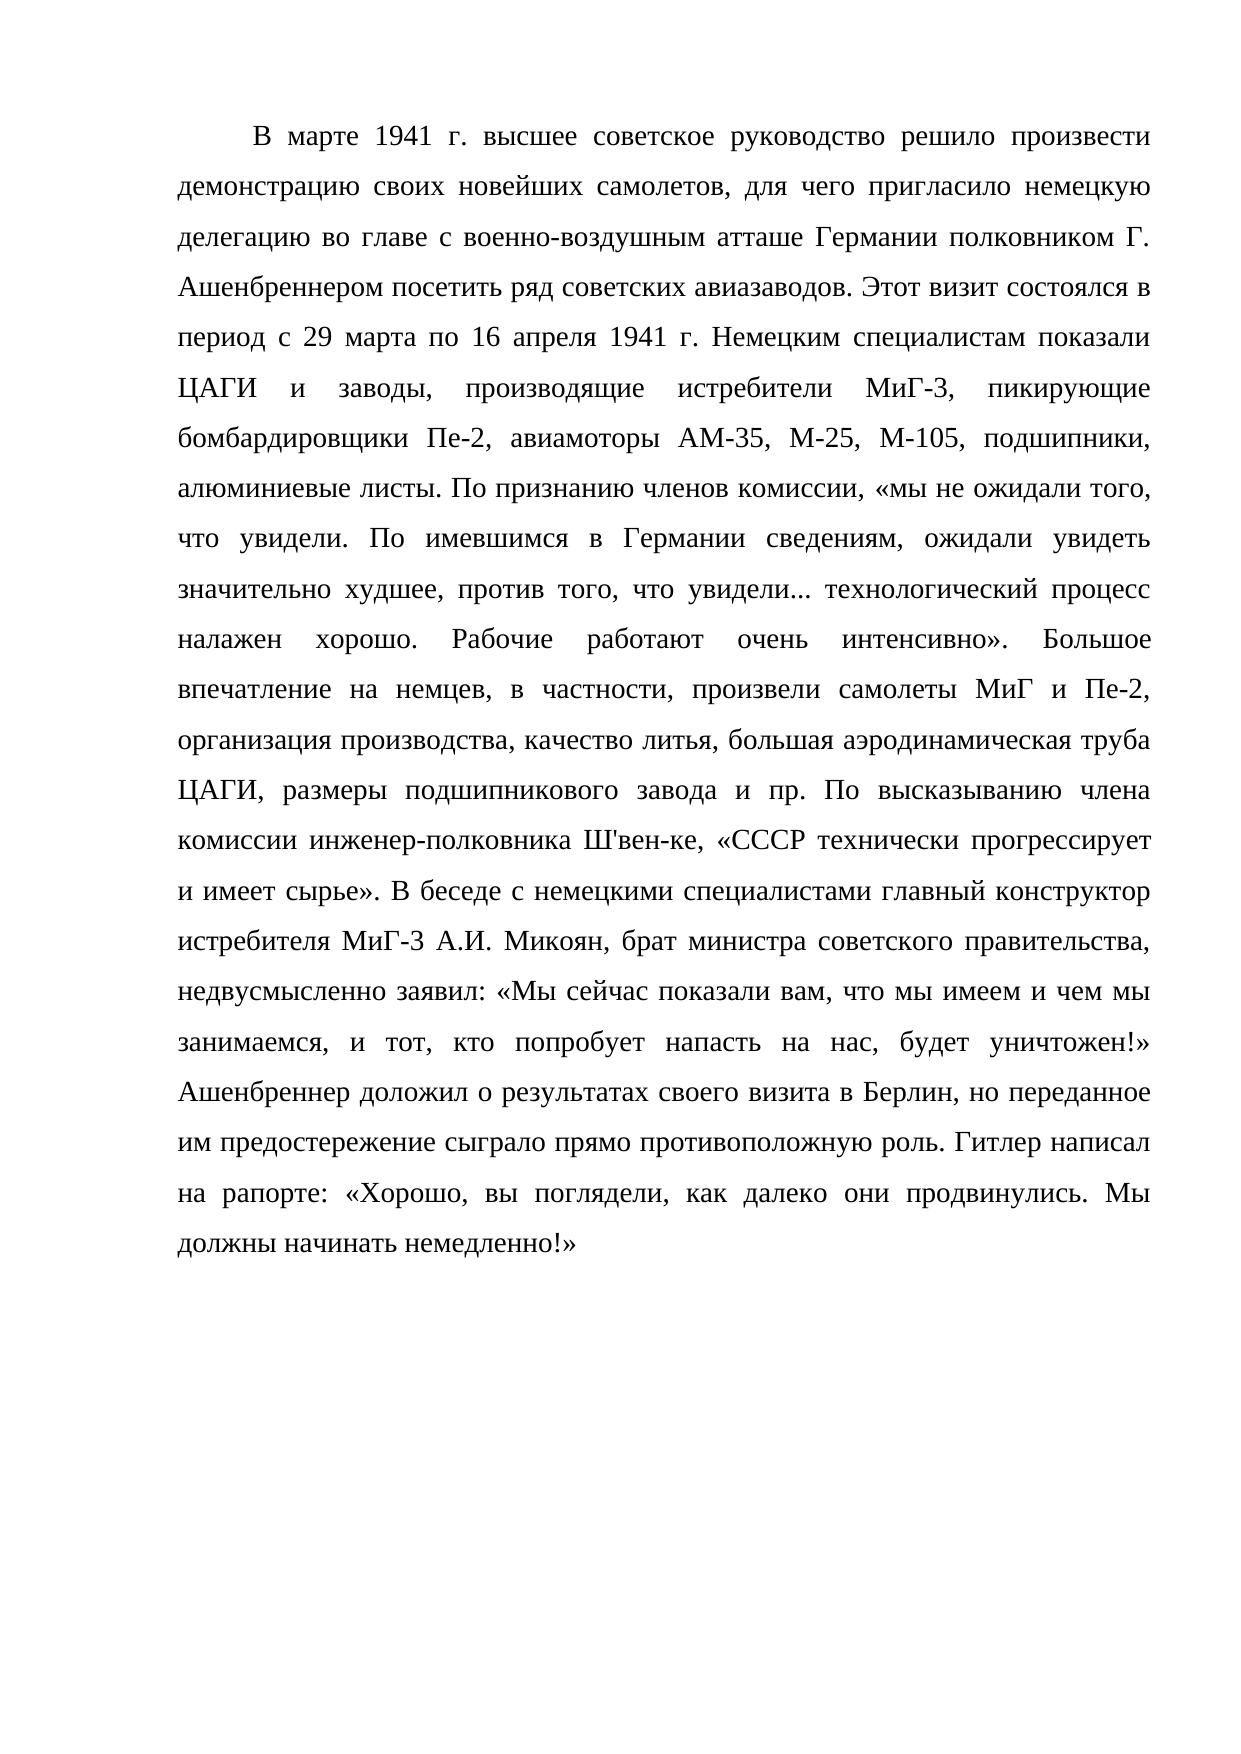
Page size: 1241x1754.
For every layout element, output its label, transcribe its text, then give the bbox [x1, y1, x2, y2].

text В марте 1941 г. высшее советское руководство решило произвести демонстрацию своих новейших самолетов, для чего пригласило немецкую делегацию во главе с военно-воздушным атташе Германии полковником Г. Ашенбреннером посетить ряд советских авиазаводов. Этот визит состоялся в период с 29 марта по 16 апреля 1941 г. Немецким специалистам показали ЦАГИ и заводы, производящие истребители МиГ-3, пикирующие бомбардировщики Пе-2, авиамоторы АМ-35, М-25, М-105, подшипники, алюминиевые листы. По признанию членов комиссии, «мы не ожидали того, что увидели. По имевшимся в Германии сведениям, ожидали увидеть значительно худшее, против того, что увидели... технологический процесс налажен хорошо. Рабочие работают очень интенсивно». Большое впечатление на немцев, в частности, произвели самолеты МиГ и Пе-2, организация производства, качество литья, большая аэродинамическая труба ЦАГИ, размеры подшипникового завода и пр. По высказыванию члена комиссии инженер-полковника Ш'вен-ке, «СССР технически прогрессирует и имеет сырье». В беседе с немецкими специалистами главный конструктор истребителя МиГ-3 А.И. Микоян, брат министра советского правительства, недвусмысленно заявил: «Мы сейчас показали вам, что мы имеем и чем мы занимаемся, и тот, кто попробует напасть на нас, будет уничтожен!» Ашенбреннер доложил о результатах своего визита в Берлин, но переданное им предостережение сыграло прямо противоположную роль. Гитлер написал на рапорте: «Хорошо, вы поглядели, как далеко они продвинулись. Мы должны начинать немедленно!» [177, 118, 1152, 1258]
